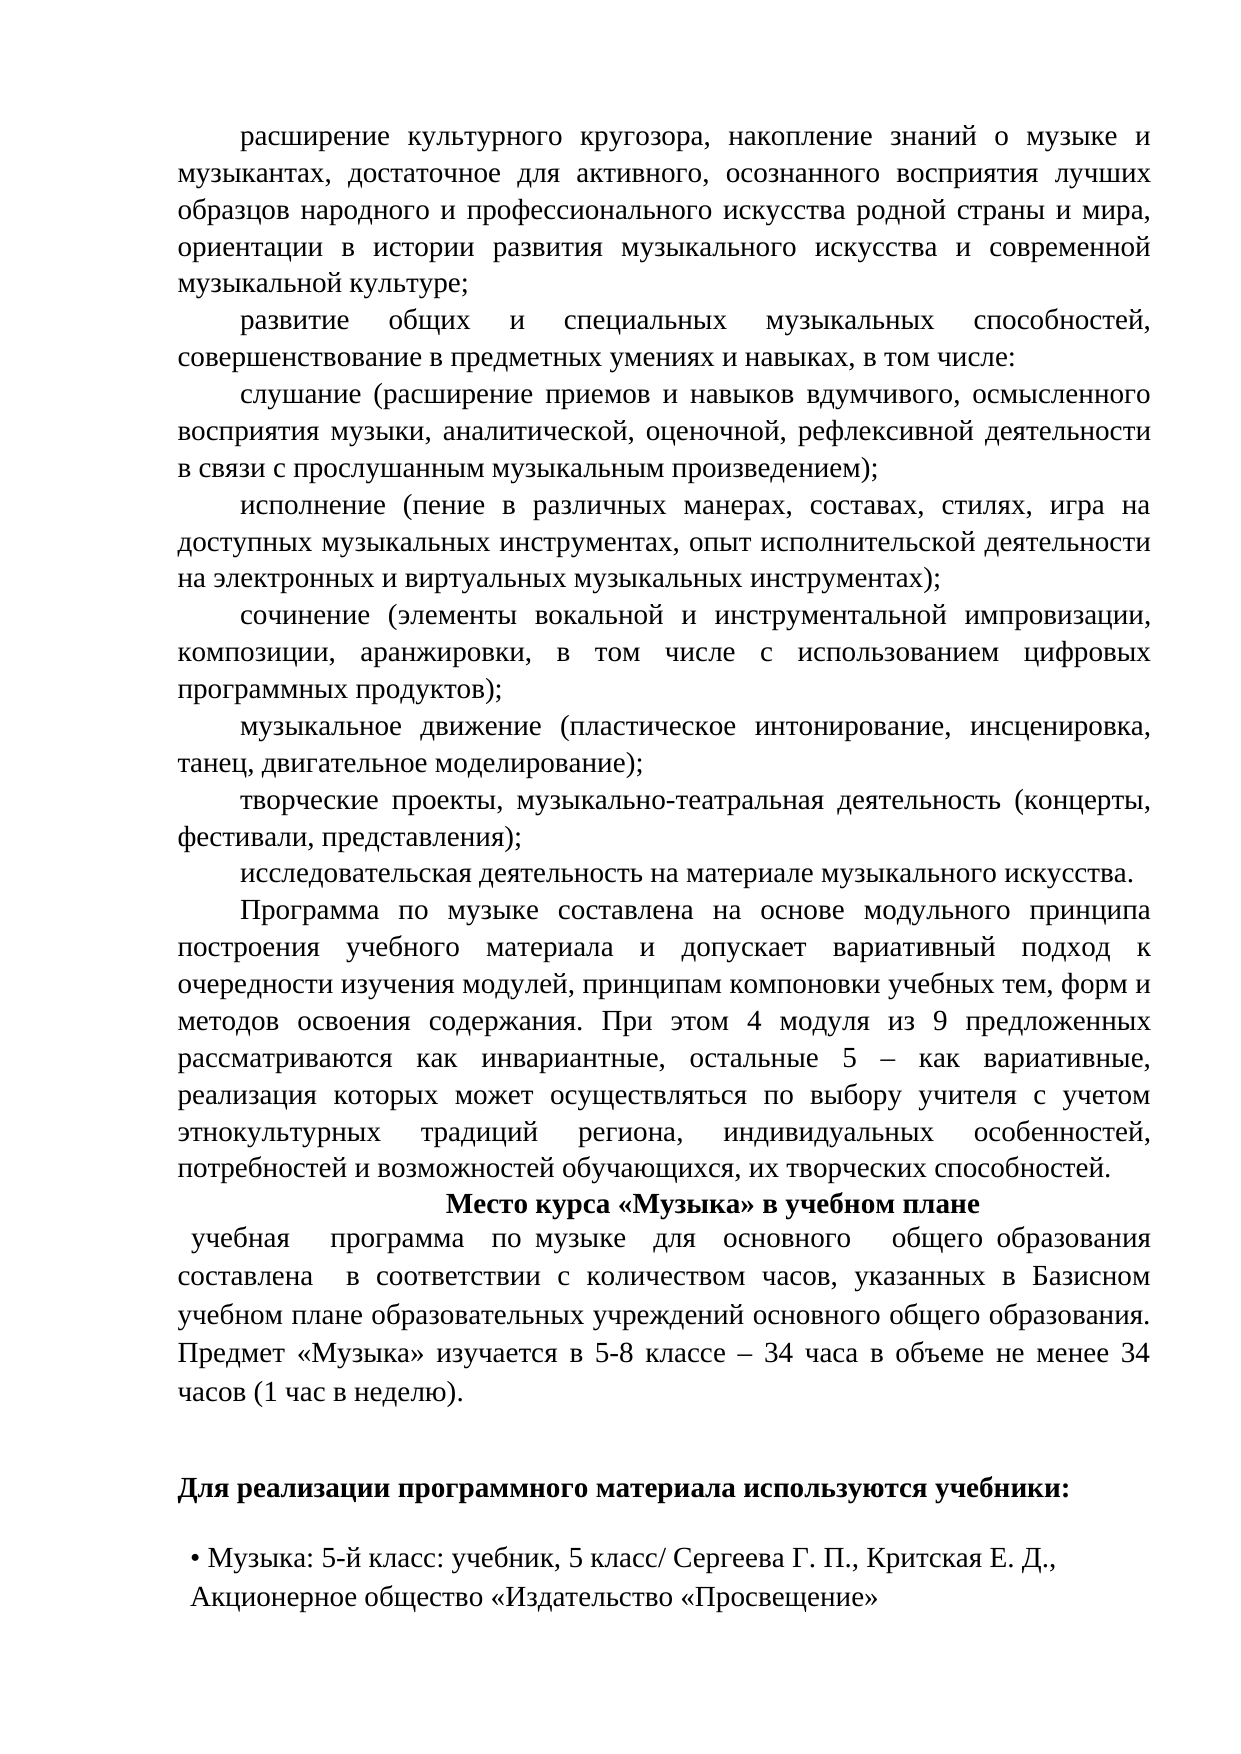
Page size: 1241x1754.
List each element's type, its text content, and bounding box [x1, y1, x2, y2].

text Место курса «Музыка» в учебном плане [446, 1191, 1152, 1220]
text музыкальное движение (пластическое интонирование, инсценировка, танец, двигательное моделирование); [177, 708, 1152, 778]
text творческие проекты, музыкально-театральная деятельность (концерты, фестивали, представления); [177, 782, 1152, 852]
text сочинение (элементы вокальной и инструментальной импровизации, композиции, аранжировки, в том числе с использованием цифровых программных продуктов); [177, 597, 1152, 705]
text исследовательская деятельность на материале музыкального искусства. [177, 856, 1152, 889]
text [190, 1541, 1152, 1613]
text слушание (расширение приемов и навыков вдумчивого, осмысленного восприятия музыки, аналитической, оценочной, рефлексивной деятельности в связи с прослушанным музыкальным произведением); [177, 376, 1152, 483]
text развитие общих и специальных музыкальных способностей, совершенствование в предметных умениях и навыках, в том числе: [177, 302, 1152, 373]
text расширение культурного кругозора, накопление знаний о музыке и музыкантах, достаточное для активного, осознанного восприятия лучших образцов народного и профессионального искусства родной страны и мира, ориентации в истории развития музыкального искусства и современной музыкальной культуре; [177, 118, 1152, 299]
text Для реализации программного материала используются учебники: [177, 1470, 1152, 1504]
text учебная программа по музыке для основного общего образования составлена в соответствии с количеством часов, указанных в Базисном учебном плане образовательных учреждений основного общего образования. Предмет «Музыка» изучается в 5-8 классе – 34 часа в объеме не менее 34 часов (1 час в неделю). [177, 1220, 1152, 1407]
text Программа по музыке составлена на основе модульного принципа построения учебного материала и допускает вариативный подход к очередности изучения модулей, принципам компоновки учебных тем, форм и методов освоения содержания. При этом 4 модуля из 9 предложенных рассматриваются как инвариантные, остальные 5 – как вариативные, реализация которых может осуществляться по выбору учителя с учетом этнокультурных традиций региона, индивидуальных особенностей, потребностей и возможностей обучающихся, их творческих способностей. [177, 892, 1152, 1184]
text исполнение (пение в различных манерах, составах, стилях, игра на доступных музыкальных инструментах, опыт исполнительской деятельности на электронных и виртуальных музыкальных инструментах); [177, 487, 1152, 594]
